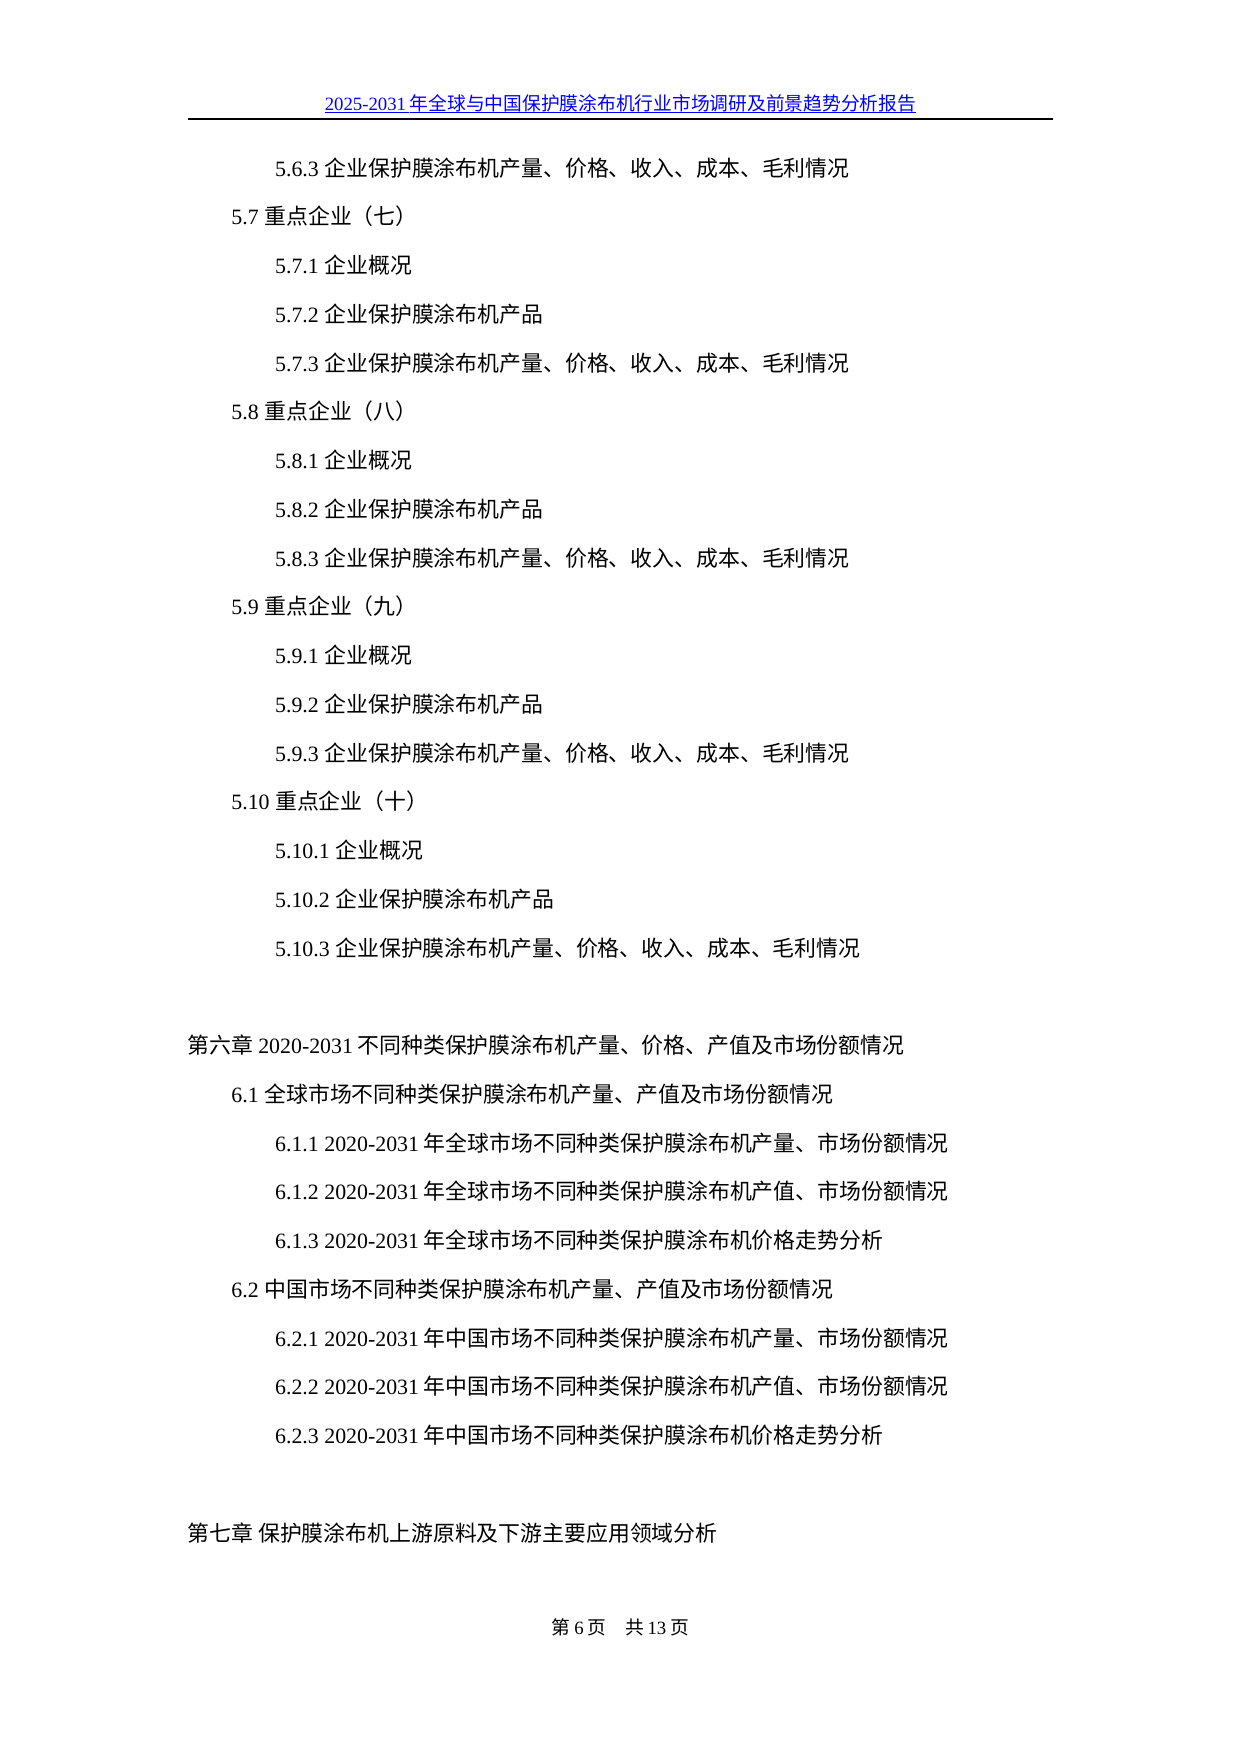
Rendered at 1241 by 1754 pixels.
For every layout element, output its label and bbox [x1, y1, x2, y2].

text [187, 150, 1053, 1548]
